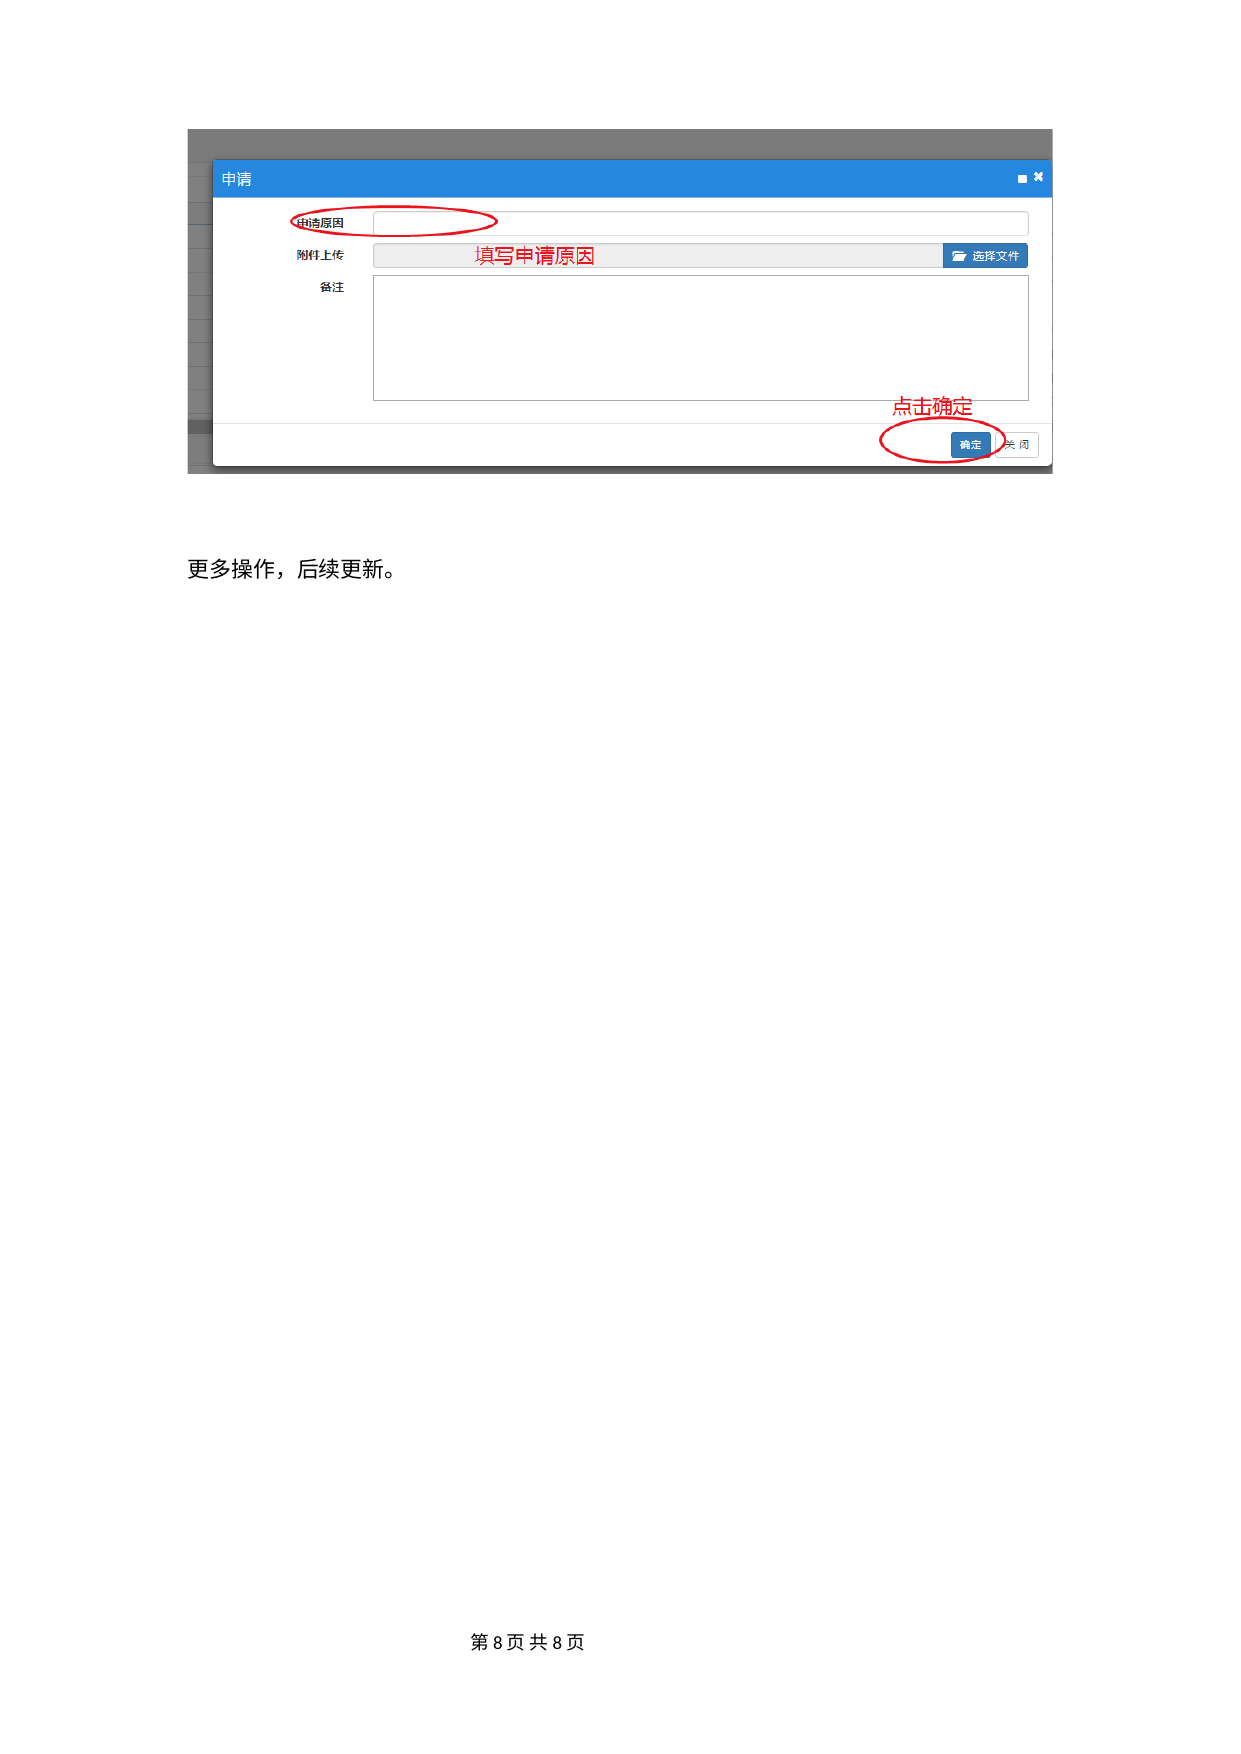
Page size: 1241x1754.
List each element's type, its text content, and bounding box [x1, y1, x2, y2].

list 更多操作，后续更新。 [187, 552, 1053, 584]
picture [187, 129, 1053, 474]
